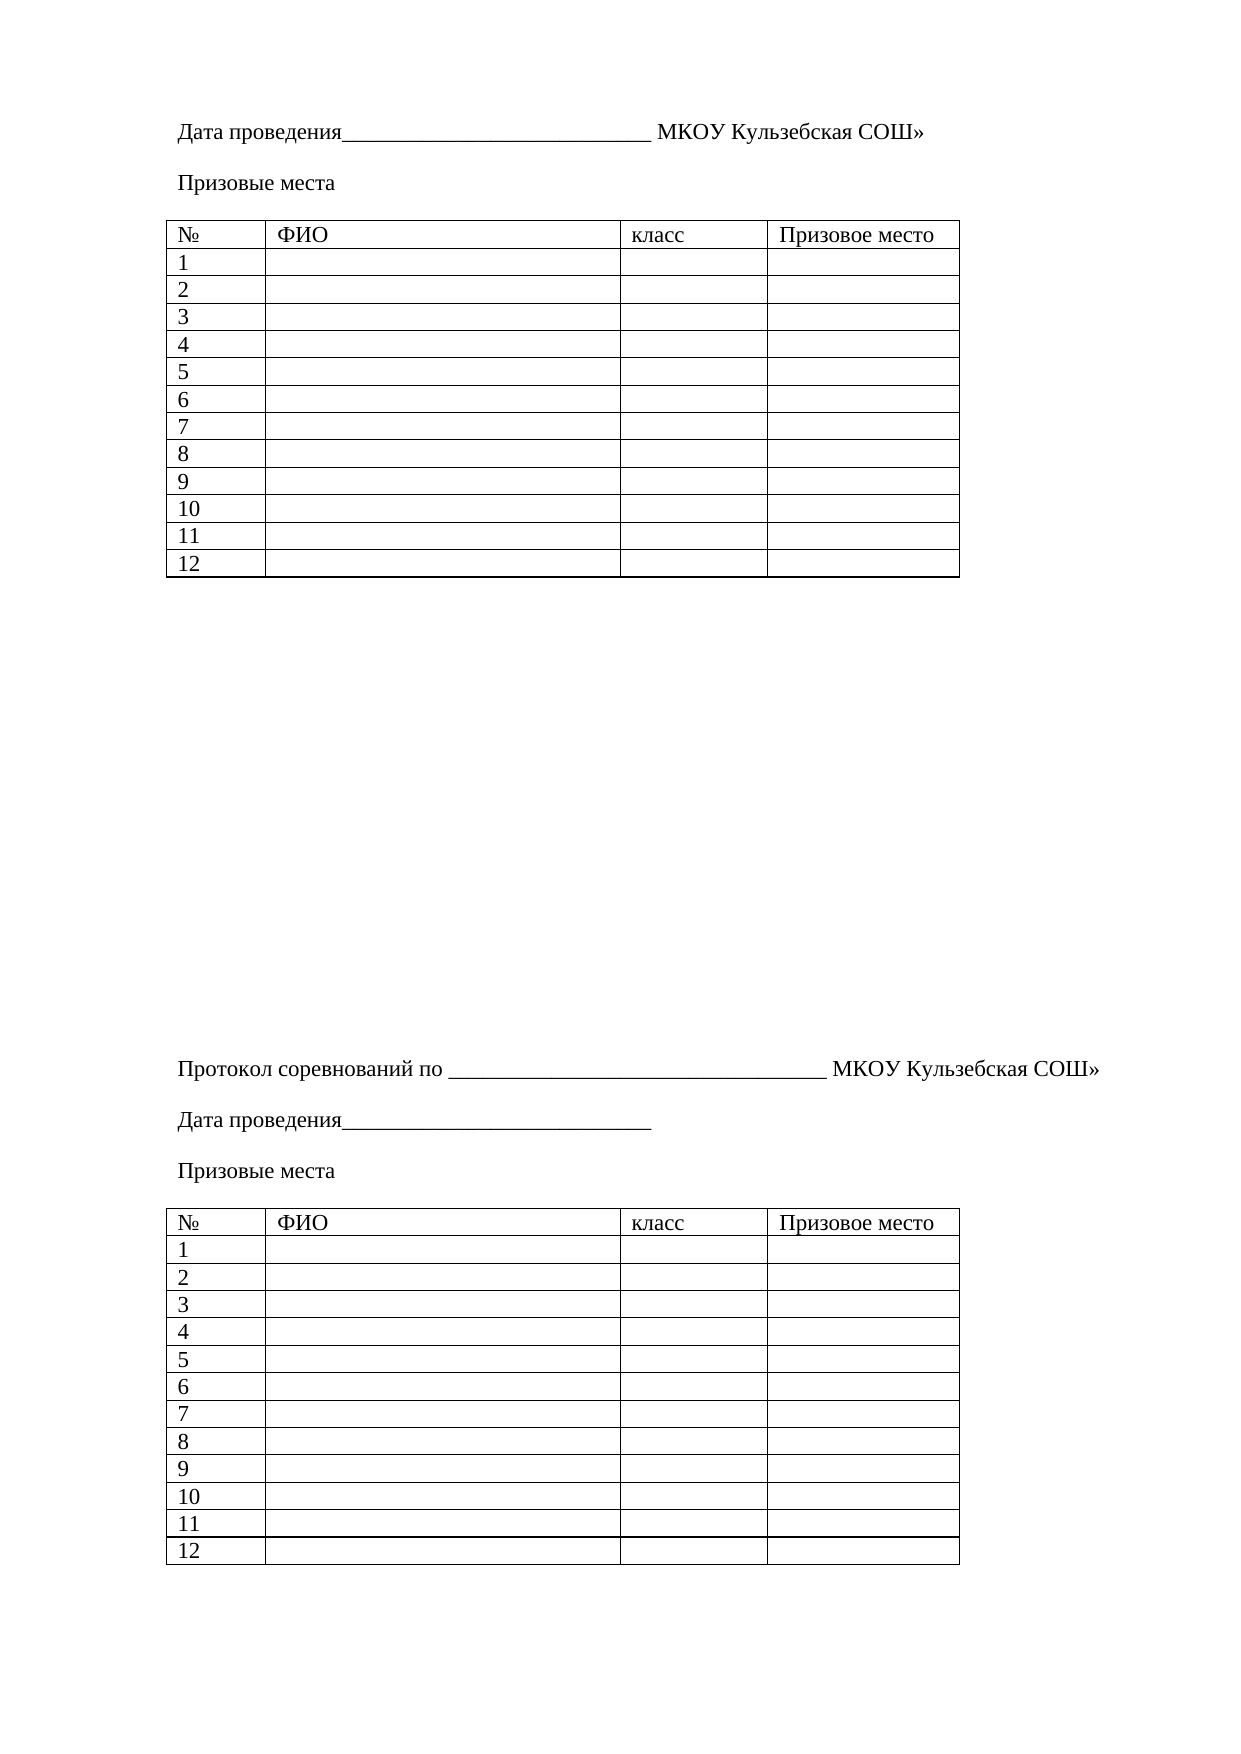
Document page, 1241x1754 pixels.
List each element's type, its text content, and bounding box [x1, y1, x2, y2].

table_header Призовое место [768, 1209, 959, 1235]
table_cell [266, 1428, 620, 1454]
table_cell [266, 413, 620, 439]
table_header класс [621, 221, 767, 248]
table_cell 7 [167, 413, 265, 439]
table_cell [768, 550, 959, 576]
table_header № [167, 221, 265, 248]
table_cell [621, 440, 767, 467]
table_cell [768, 276, 959, 302]
table_cell [621, 495, 767, 522]
table_cell 10 [167, 495, 265, 522]
text Призовые места [177, 169, 1152, 196]
table_cell 11 [167, 1510, 265, 1536]
table_header ФИО [266, 221, 620, 248]
table_cell 8 [167, 1428, 265, 1454]
table_cell [266, 1291, 620, 1317]
table_cell [768, 304, 959, 330]
table_cell [768, 413, 959, 439]
table_cell [621, 358, 767, 384]
table_cell [768, 1373, 959, 1399]
table_cell [621, 1264, 767, 1290]
table_cell [266, 1264, 620, 1290]
table_cell [266, 304, 620, 330]
table_cell [768, 1236, 959, 1262]
table_cell 7 [167, 1401, 265, 1427]
table_cell 2 [167, 276, 265, 302]
table_cell [621, 1538, 767, 1564]
table_cell [266, 1236, 620, 1262]
table_cell [768, 1346, 959, 1372]
table_cell [768, 331, 959, 357]
table_header класс [621, 1209, 767, 1235]
table_cell [621, 550, 767, 576]
table_cell 9 [167, 1455, 265, 1482]
table_cell 1 [167, 1236, 265, 1262]
table_cell [768, 440, 959, 467]
table_cell [768, 386, 959, 412]
table_cell [266, 1538, 620, 1564]
table_cell [621, 1318, 767, 1345]
table_cell 12 [167, 1538, 265, 1564]
table_header № [167, 1209, 265, 1235]
table_cell [621, 304, 767, 330]
table_cell [621, 1291, 767, 1317]
table_cell [768, 495, 959, 522]
table_cell 2 [167, 1264, 265, 1290]
table_cell [266, 1401, 620, 1427]
text Протокол соревнований по _________________________________ МКОУ Кульзебская СОШ» [177, 1054, 1152, 1081]
table_cell 6 [167, 1373, 265, 1399]
table_cell [266, 1373, 620, 1399]
table_cell [621, 1455, 767, 1482]
table_cell [768, 1510, 959, 1536]
table_cell [621, 331, 767, 357]
table_cell [621, 1373, 767, 1399]
table_cell 9 [167, 468, 265, 494]
table_cell [266, 386, 620, 412]
table_cell 4 [167, 331, 265, 357]
table_cell 3 [167, 1291, 265, 1317]
table_cell [768, 468, 959, 494]
table_cell [768, 1483, 959, 1509]
table_cell [768, 249, 959, 275]
table_cell [621, 249, 767, 275]
table_cell [768, 358, 959, 384]
table_cell 10 [167, 1483, 265, 1509]
table_cell [621, 523, 767, 549]
table_cell [768, 1401, 959, 1427]
table_cell [621, 276, 767, 302]
text Дата проведения___________________________ МКОУ Кульзебская СОШ» [177, 118, 1152, 144]
table_cell [621, 1428, 767, 1454]
table_cell [621, 1346, 767, 1372]
table_header Призовое место [768, 221, 959, 248]
table_cell [768, 1455, 959, 1482]
table_cell [768, 1291, 959, 1317]
table_cell [621, 468, 767, 494]
table_cell 3 [167, 304, 265, 330]
table_cell [621, 1510, 767, 1536]
text Призовые места [177, 1157, 1152, 1183]
table_cell 6 [167, 386, 265, 412]
table_cell [266, 331, 620, 357]
table_cell [266, 249, 620, 275]
table_cell [266, 468, 620, 494]
table_cell 4 [167, 1318, 265, 1345]
table_cell [266, 276, 620, 302]
table_cell [768, 1264, 959, 1290]
table_cell [621, 386, 767, 412]
table_cell [768, 523, 959, 549]
table_cell 5 [167, 358, 265, 384]
table_cell [266, 550, 620, 576]
table_cell [266, 1483, 620, 1509]
table_cell [621, 1236, 767, 1262]
table_cell 5 [167, 1346, 265, 1372]
table_cell 11 [167, 523, 265, 549]
text Дата проведения___________________________ [177, 1106, 1152, 1132]
table_cell [266, 523, 620, 549]
table_cell [768, 1318, 959, 1345]
table_cell 1 [167, 249, 265, 275]
table_cell [266, 358, 620, 384]
table_cell [768, 1428, 959, 1454]
table_cell [768, 1538, 959, 1564]
table_cell [621, 1401, 767, 1427]
table_cell [621, 1483, 767, 1509]
table_cell [266, 1346, 620, 1372]
table_cell [266, 1455, 620, 1482]
table_cell [266, 440, 620, 467]
table_cell [266, 495, 620, 522]
table_cell [266, 1510, 620, 1536]
table_cell [266, 1318, 620, 1345]
table_cell 12 [167, 550, 265, 576]
table_cell [621, 413, 767, 439]
table_header ФИО [266, 1209, 620, 1235]
table_cell 8 [167, 440, 265, 467]
